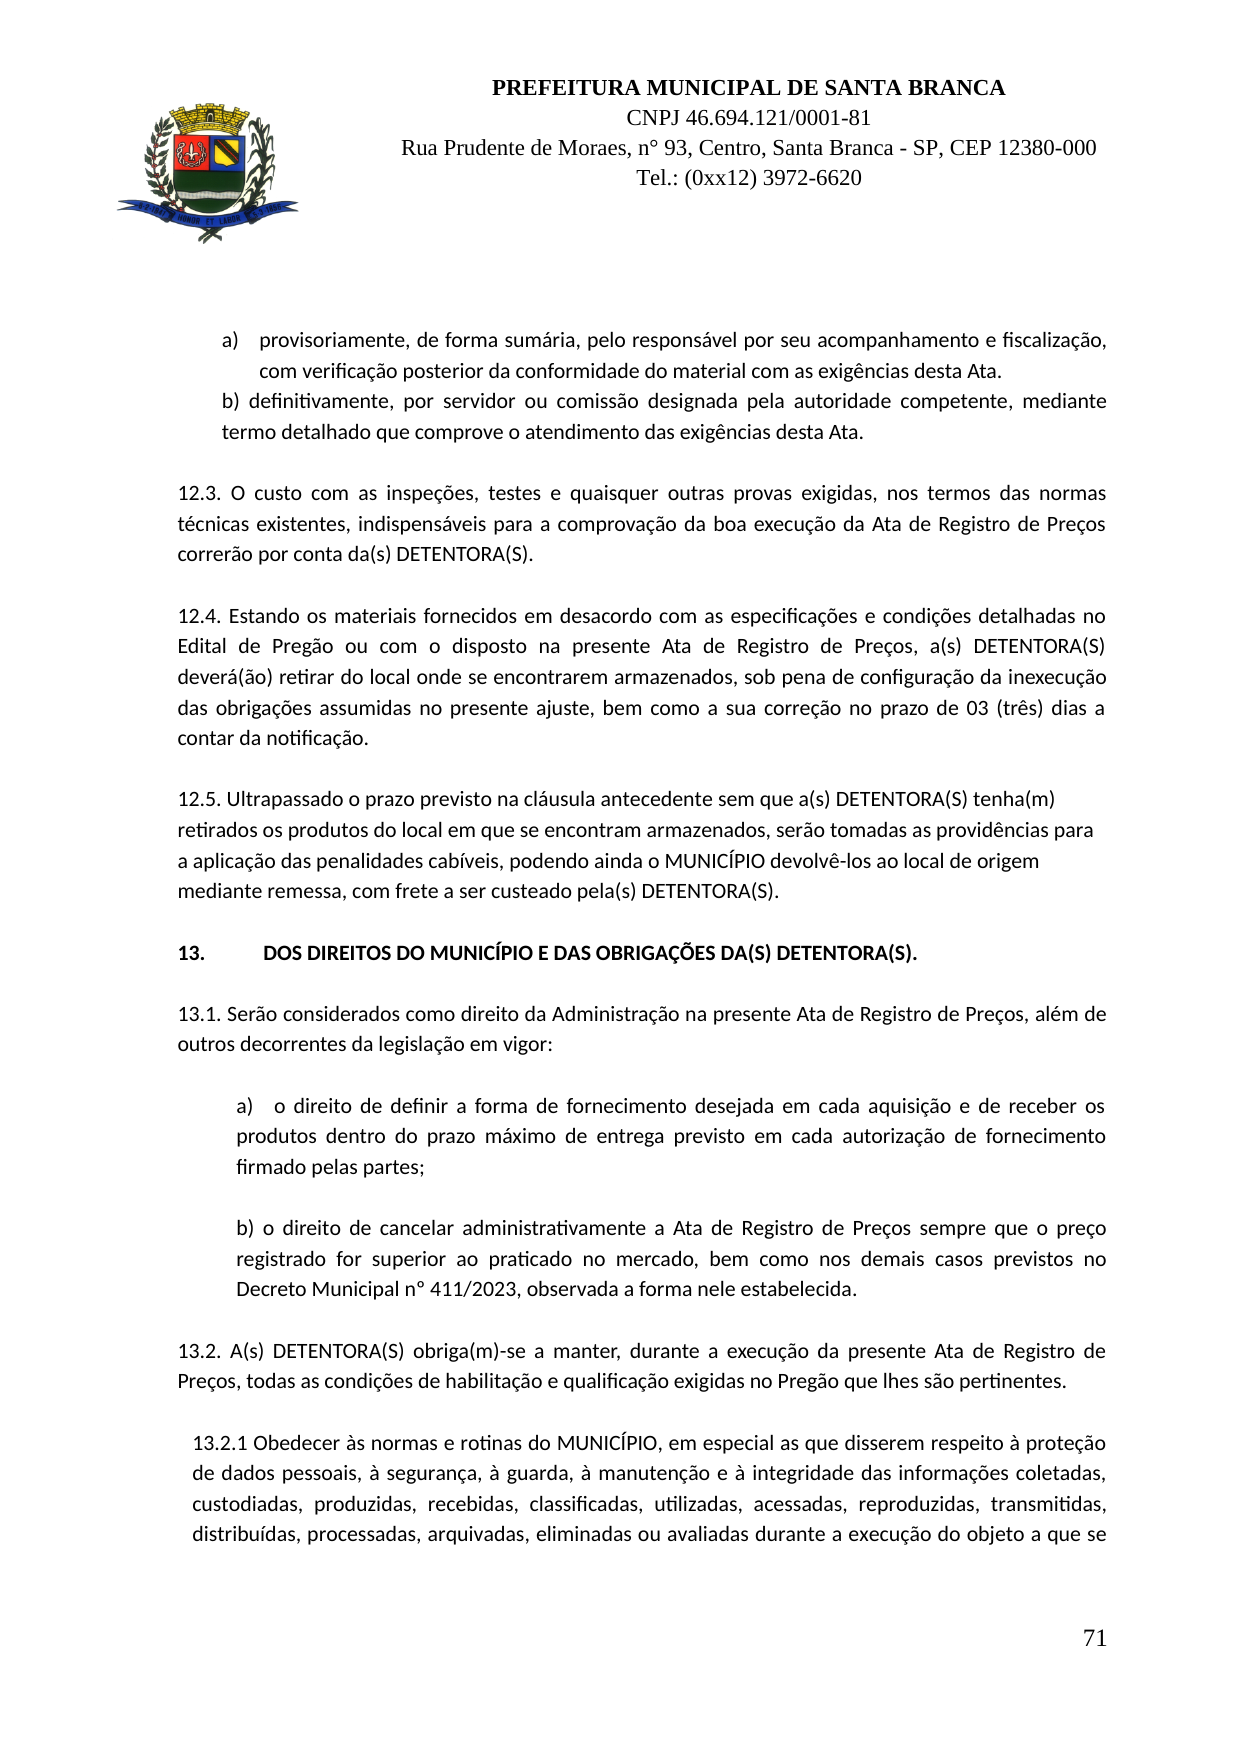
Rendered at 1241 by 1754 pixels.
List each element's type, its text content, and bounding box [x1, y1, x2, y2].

list o direito de definir a forma de fornecimento desejada em cada aquisição e de receber os produtos dentro do prazo máximo de entrega previsto em cada autorização de fornecimento firmado pelas partes; [236, 1092, 1107, 1180]
text 12.4. Estando os materiais fornecidos em desacordo com as especificações e condições detalhadas no Edital de Pregão ou com o disposto na presente Ata de Registro de Preços, a(s) DETENTORA(S) deverá(ão) retirar do local onde se encontrarem armazenados, sob pena de configuração da inexecução das obrigações assumidas no presente ajuste, bem como a sua correção no prazo de 03 (três) dias a contar da notificação. [177, 602, 1107, 751]
text b) definitivamente, por servidor ou comissão designada pela autoridade competente, mediante termo detalhado que comprove o atendimento das exigências desta Ata. [222, 387, 1107, 445]
text 13.1. Serão considerados como direito da Administração na presente Ata de Registro de Preços, além de outros decorrentes da legislação em vigor: [177, 1000, 1107, 1057]
text 13.2. A(s) DETENTORA(S) obriga(m)-se a manter, durante a execução da presente Ata de Registro de Preços, todas as condições de habilitação e qualificação exigidas no Pregão que lhes são pertinentes. [177, 1337, 1107, 1394]
text 12.3. O custo com as inspeções, testes e quaisquer outras provas exigidas, nos termos das normas técnicas existentes, indispensáveis para a comprovação da boa execução da Ata de Registro de Preços correrão por conta da(s) DETENTORA(S). [177, 479, 1107, 567]
list provisoriamente, de forma sumária, pelo responsável por seu acompanhamento e fiscalização, com verificação posterior da conformidade do material com as exigências desta Ata. [222, 326, 1107, 383]
text 12.5. Ultrapassado o prazo previsto na cláusula antecedente sem que a(s) DETENTORA(S) tenha(m) retirados os produtos do local em que se encontram armazenados, serão tomadas as providências para a aplicação das penalidades cabíveis, podendo ainda o MUNICÍPIO devolvê-los ao local de origem mediante remessa, com frete a ser custeado pela(s) DETENTORA(S). [177, 786, 1107, 904]
picture [110, 98, 300, 244]
list DOS DIREITOS DO MUNICÍPIO E DAS OBRIGAÇÕES DA(S) DETENTORA(S). [177, 939, 1107, 965]
text b) o direito de cancelar administrativamente a Ata de Registro de Preços sempre que o preço registrado for superior ao praticado no mercado, bem como nos demais casos previstos no Decreto Municipal nº 411/2023, observada a forma nele estabelecida. [236, 1214, 1107, 1302]
